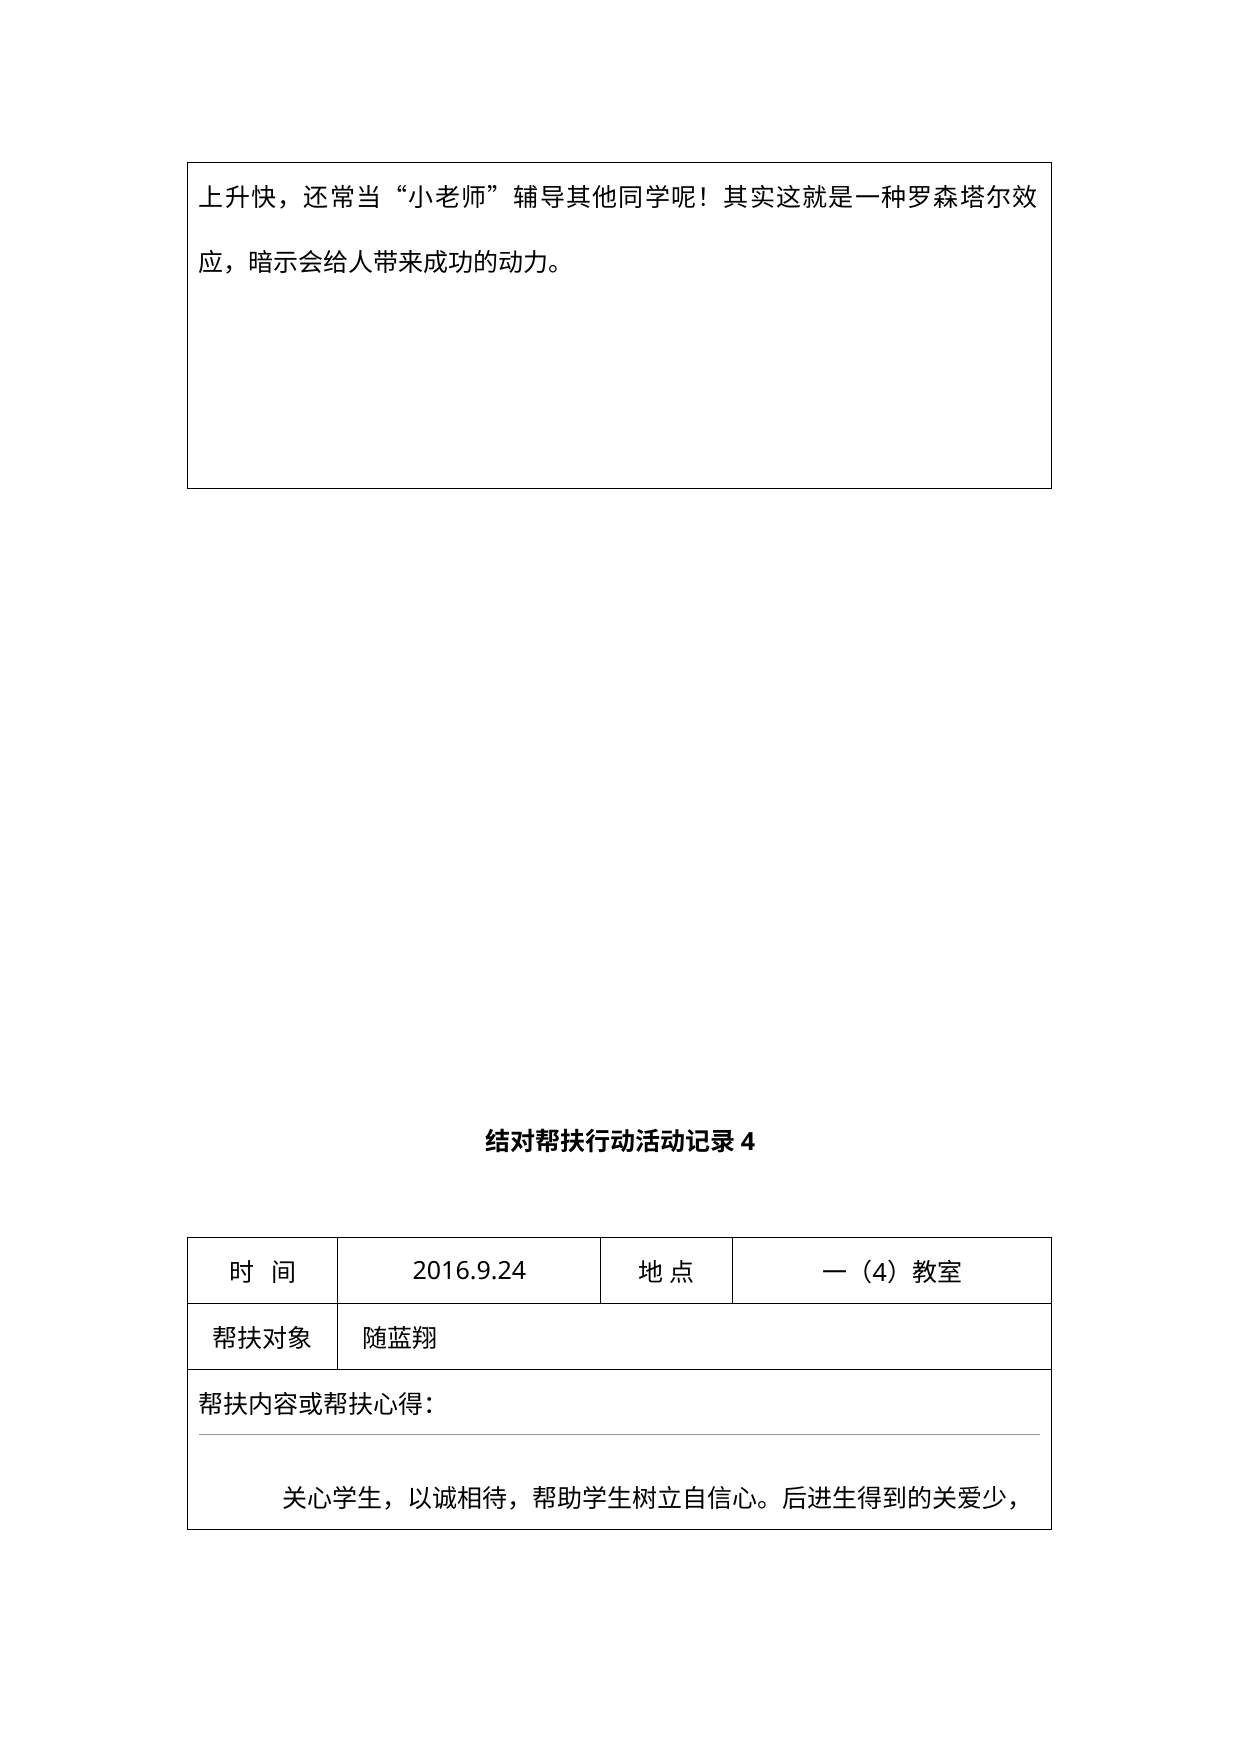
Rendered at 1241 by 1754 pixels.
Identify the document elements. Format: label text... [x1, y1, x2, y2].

table_header 一（4）教室 [733, 1238, 1051, 1303]
table_cell 随蓝翔 [338, 1304, 1051, 1369]
table_header 时 间 [188, 1238, 337, 1303]
text 结对帮扶行动活动记录4 [187, 1107, 1053, 1172]
table_cell 帮扶对象 [188, 1304, 337, 1369]
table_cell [188, 1370, 1051, 1529]
table_header 地 点 [601, 1238, 732, 1303]
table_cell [188, 163, 1051, 488]
table_header 2016.9.24 [338, 1238, 600, 1303]
